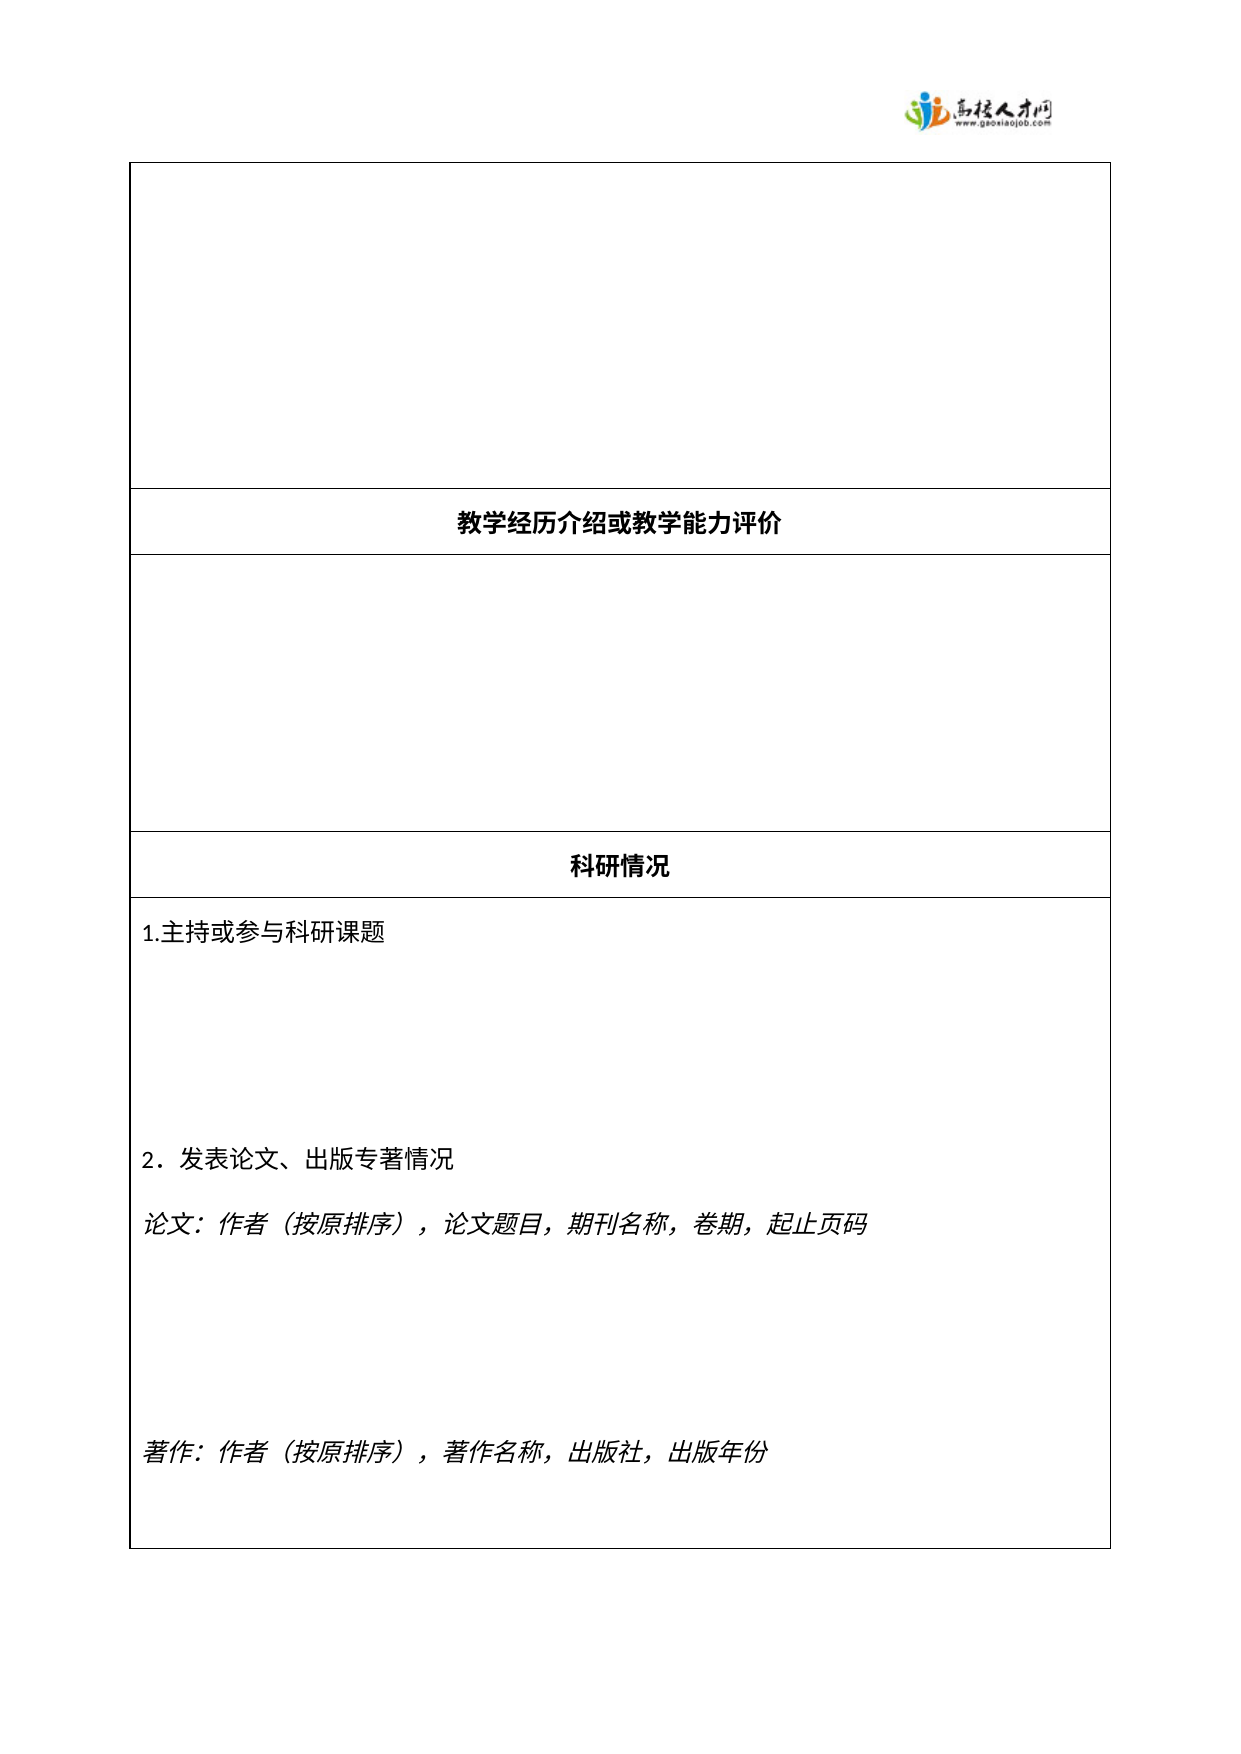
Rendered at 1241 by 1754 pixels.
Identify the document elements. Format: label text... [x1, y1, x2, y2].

table_cell 教学经历介绍或教学能力评价 [131, 489, 1110, 554]
picture [904, 90, 1053, 135]
table_cell 科研情况 [131, 832, 1110, 897]
table_cell 1.主持或参与科研课题 2．发表论文、出版专著情况 论文：作者（按原排序），论文题目，期刊名称，卷期，起止页码 著作：作者（按原排序），著作名称，出版社，出版年份 [131, 898, 1110, 1548]
table_cell [131, 163, 1110, 488]
table_cell [131, 555, 1110, 831]
